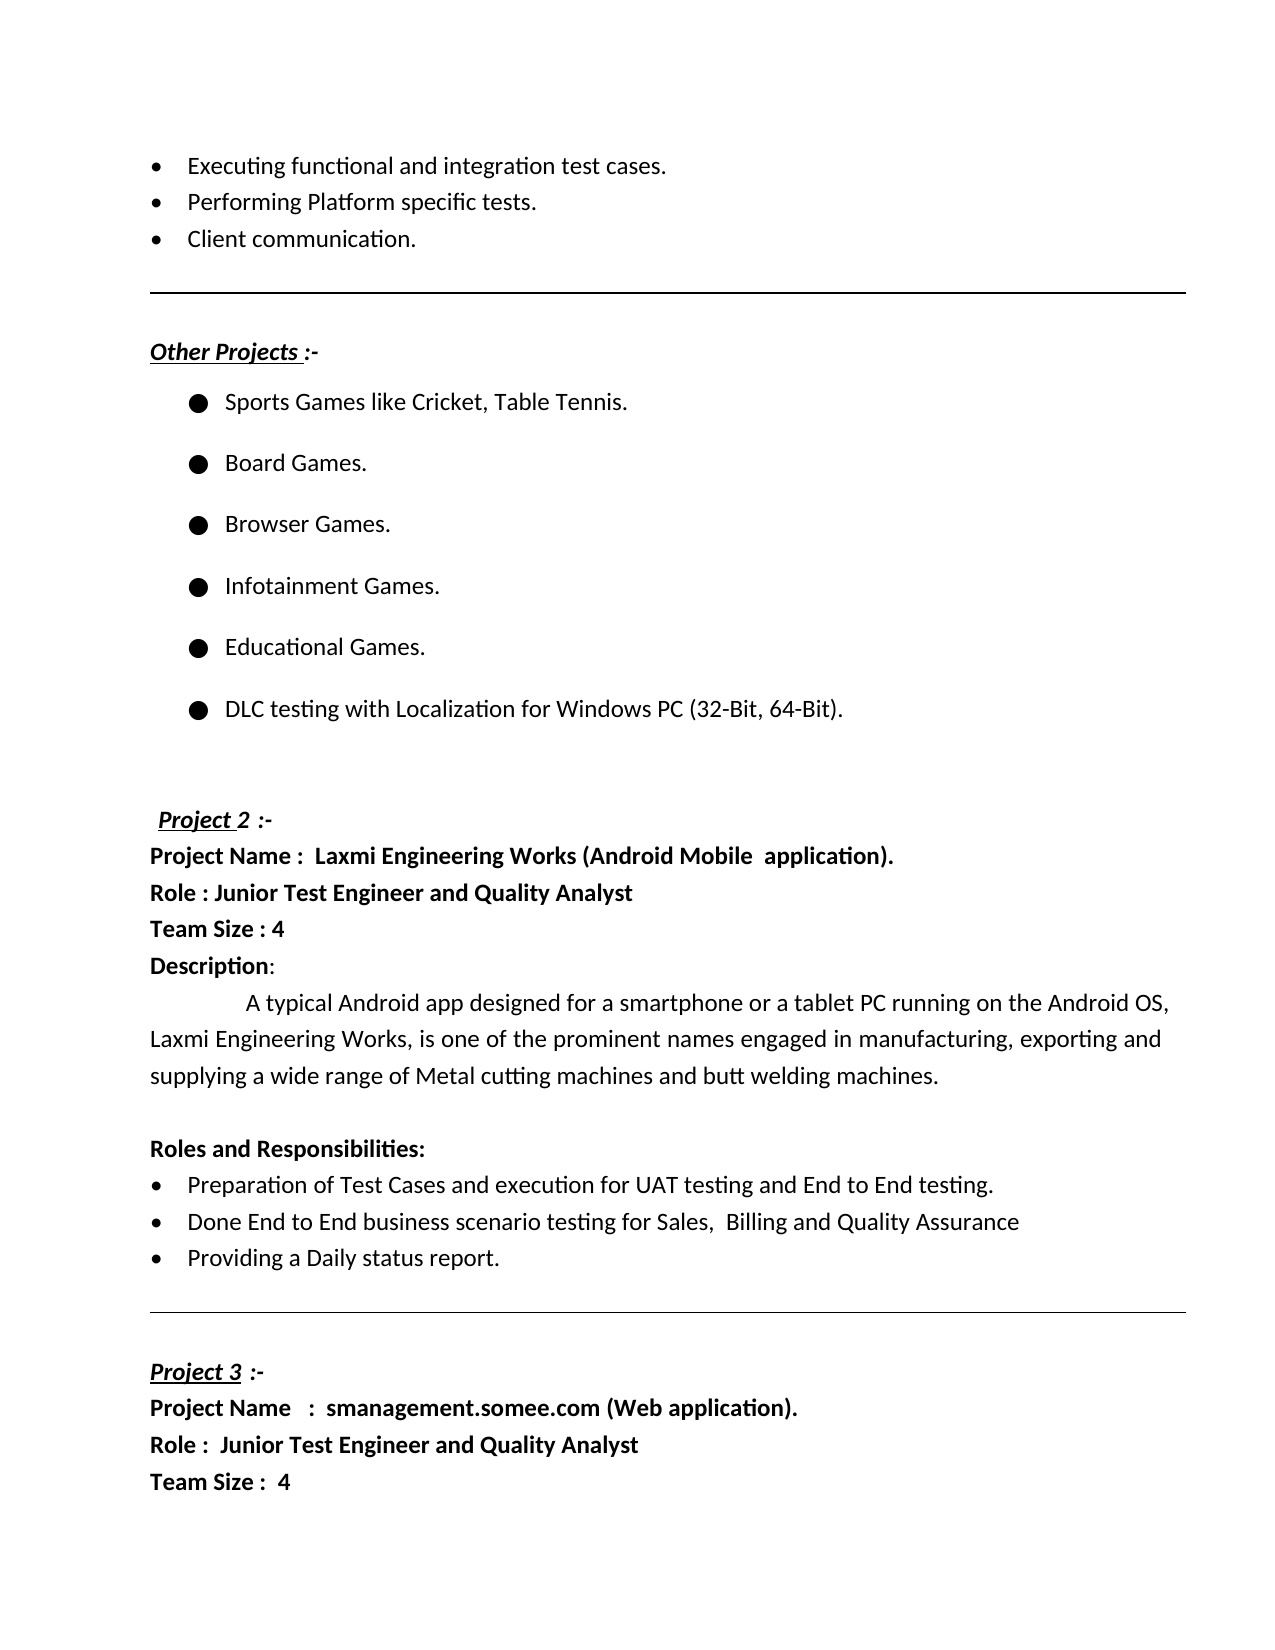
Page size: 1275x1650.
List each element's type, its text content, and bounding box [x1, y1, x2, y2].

text Team Size : 4 [150, 1466, 1186, 1496]
list Performing Platform specific tests. [150, 187, 1186, 217]
list Infotainment Games. [187, 557, 1186, 609]
list Client communication. [150, 223, 1186, 254]
text Project 3 :- [150, 1356, 1186, 1386]
list Providing a Daily status report. [150, 1243, 1186, 1273]
list Browser Games. [187, 496, 1186, 547]
text Project 2 :- [150, 804, 1186, 834]
text Description: [150, 950, 1186, 981]
text Project Name : Laxmi Engineering Works (Android Mobile application). [150, 840, 1186, 871]
text Role : Junior Test Engineer and Quality Analyst [150, 1429, 1186, 1459]
list Board Games. [187, 434, 1186, 486]
list DLC testing with Localization for Windows PC (32-Bit, 64-Bit). [187, 680, 1186, 732]
list Educational Games. [187, 619, 1186, 670]
text Team Size : 4 [150, 913, 1186, 944]
list Sports Games like Cricket, Table Tennis. [187, 373, 1186, 424]
list Preparation of Test Cases and execution for UAT testing and End to End testing. [150, 1169, 1186, 1200]
text Other Projects :- [150, 336, 1186, 367]
list Executing functional and integration test cases. [150, 150, 1186, 181]
text A typical Android app designed for a smartphone or a tablet PC running on the Android OS, [150, 987, 1186, 1017]
text Laxmi Engineering Works, is one of the prominent names engaged in manufacturing, exporting and supplying a wide range of Metal cutting machines and butt welding machines. [150, 1023, 1162, 1090]
text Roles and Responsibilities: [150, 1133, 1186, 1163]
text Project Name : smanagement.somee.com (Web application). [150, 1392, 1186, 1423]
list Done End to End business scenario testing for Sales, Billing and Quality Assurance [150, 1206, 1186, 1237]
text Role : Junior Test Engineer and Quality Analyst [150, 877, 1186, 907]
